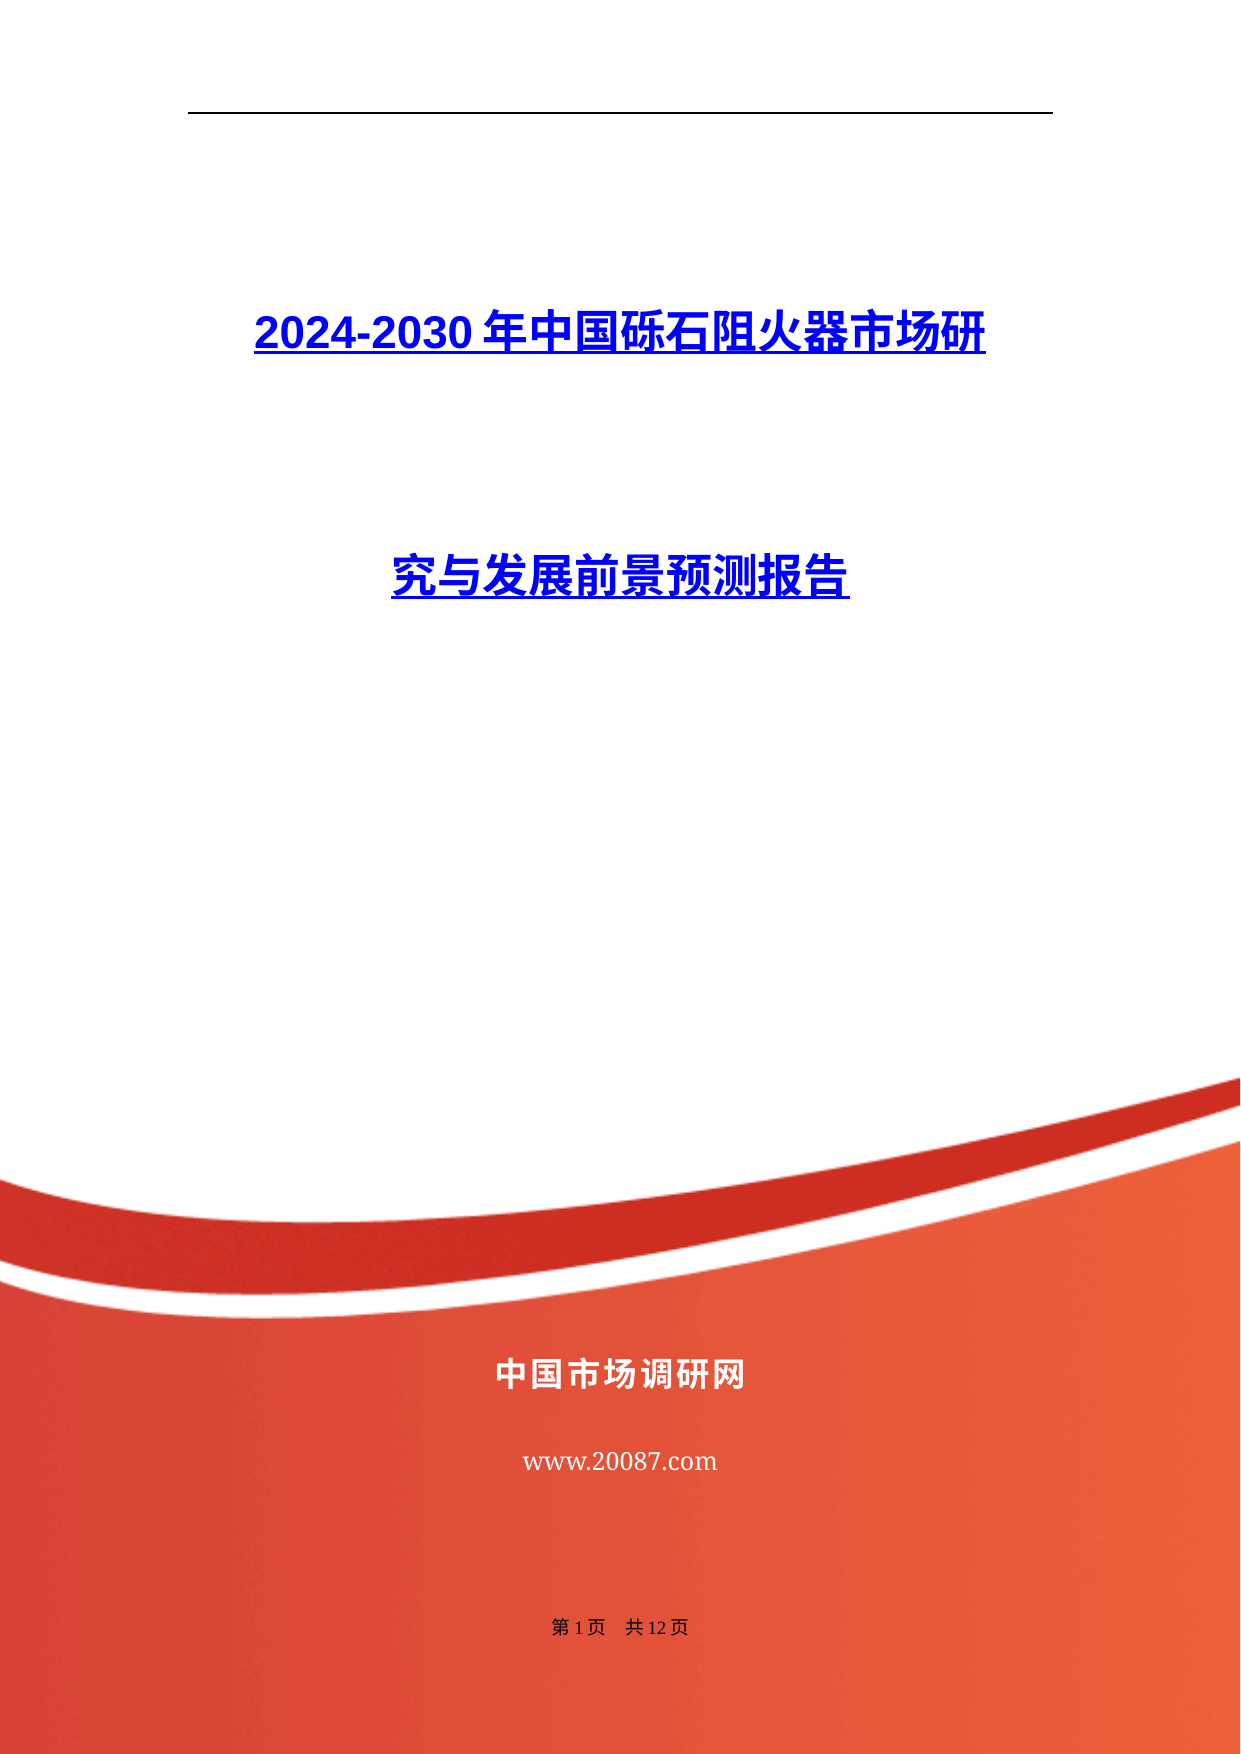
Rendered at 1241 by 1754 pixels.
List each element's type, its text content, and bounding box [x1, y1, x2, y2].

subtitle 中国市场调研网 [187, 1339, 1053, 1404]
table_header 2024-2030年中国砾石阻火器市场研究与发展前景预测报告 [188, 207, 1053, 773]
picture [0, 1006, 1241, 1754]
text www.20087.com [187, 1428, 1053, 1493]
